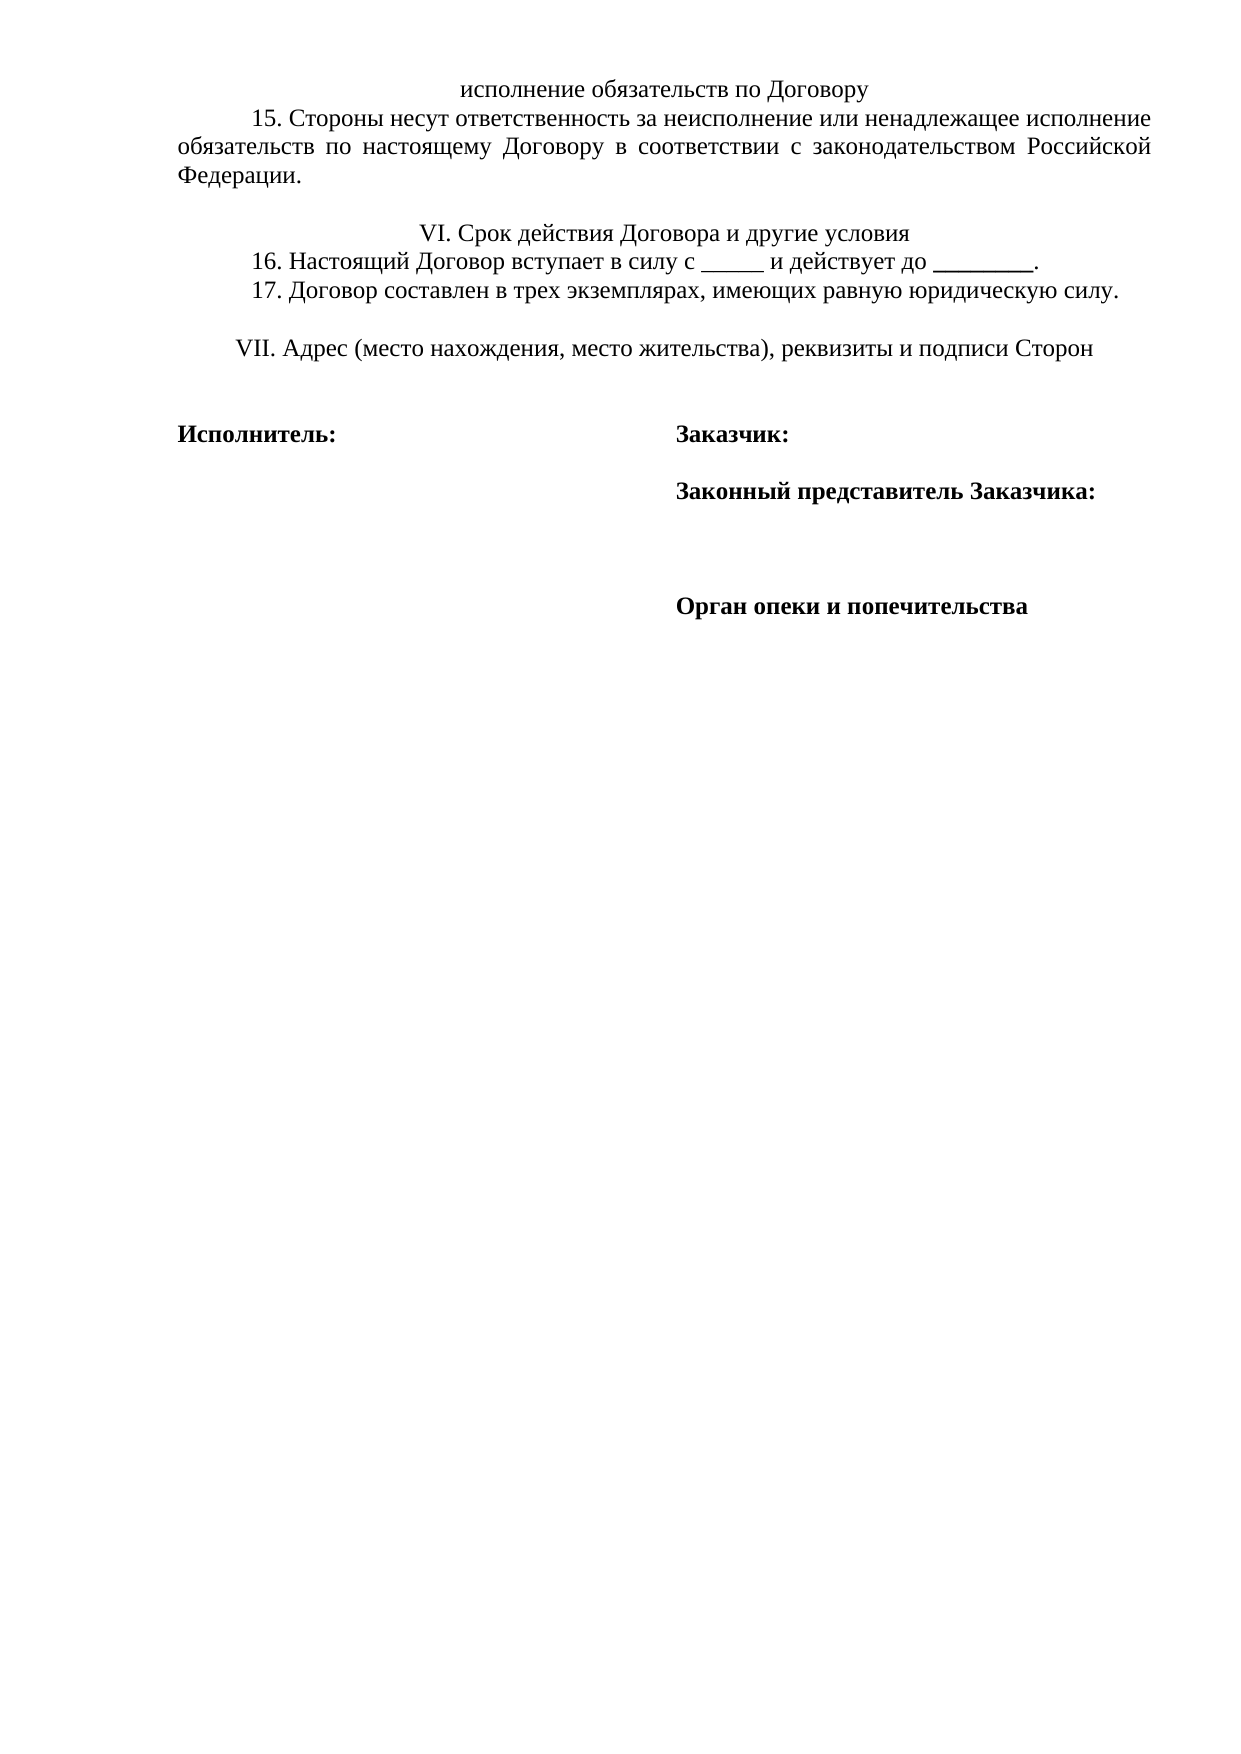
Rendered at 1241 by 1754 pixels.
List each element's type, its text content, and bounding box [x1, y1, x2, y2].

text 15. Стороны несут ответственность за неисполнение или ненадлежащее исполнение обязательств по настоящему Договору в соответствии с законодательством Российской Федерации. [177, 103, 1152, 189]
text 16. Настоящий Договор вступает в силу с _____ и действует до ________. [177, 246, 1152, 275]
table_header Заказчик: Законный представитель Заказчика: Орган опеки и попечительства [664, 419, 1167, 649]
text VI. Срок действия Договора и другие условия [177, 218, 1152, 246]
text исполнение обязательств по Договору [177, 74, 1152, 103]
text VII. Адрес (место нахождения, место жительства), реквизиты и подписи Сторон [177, 333, 1152, 361]
text 17. Договор составлен в трех экземплярах, имеющих равную юридическую силу. [177, 275, 1152, 304]
table_header Исполнитель: [166, 419, 664, 649]
